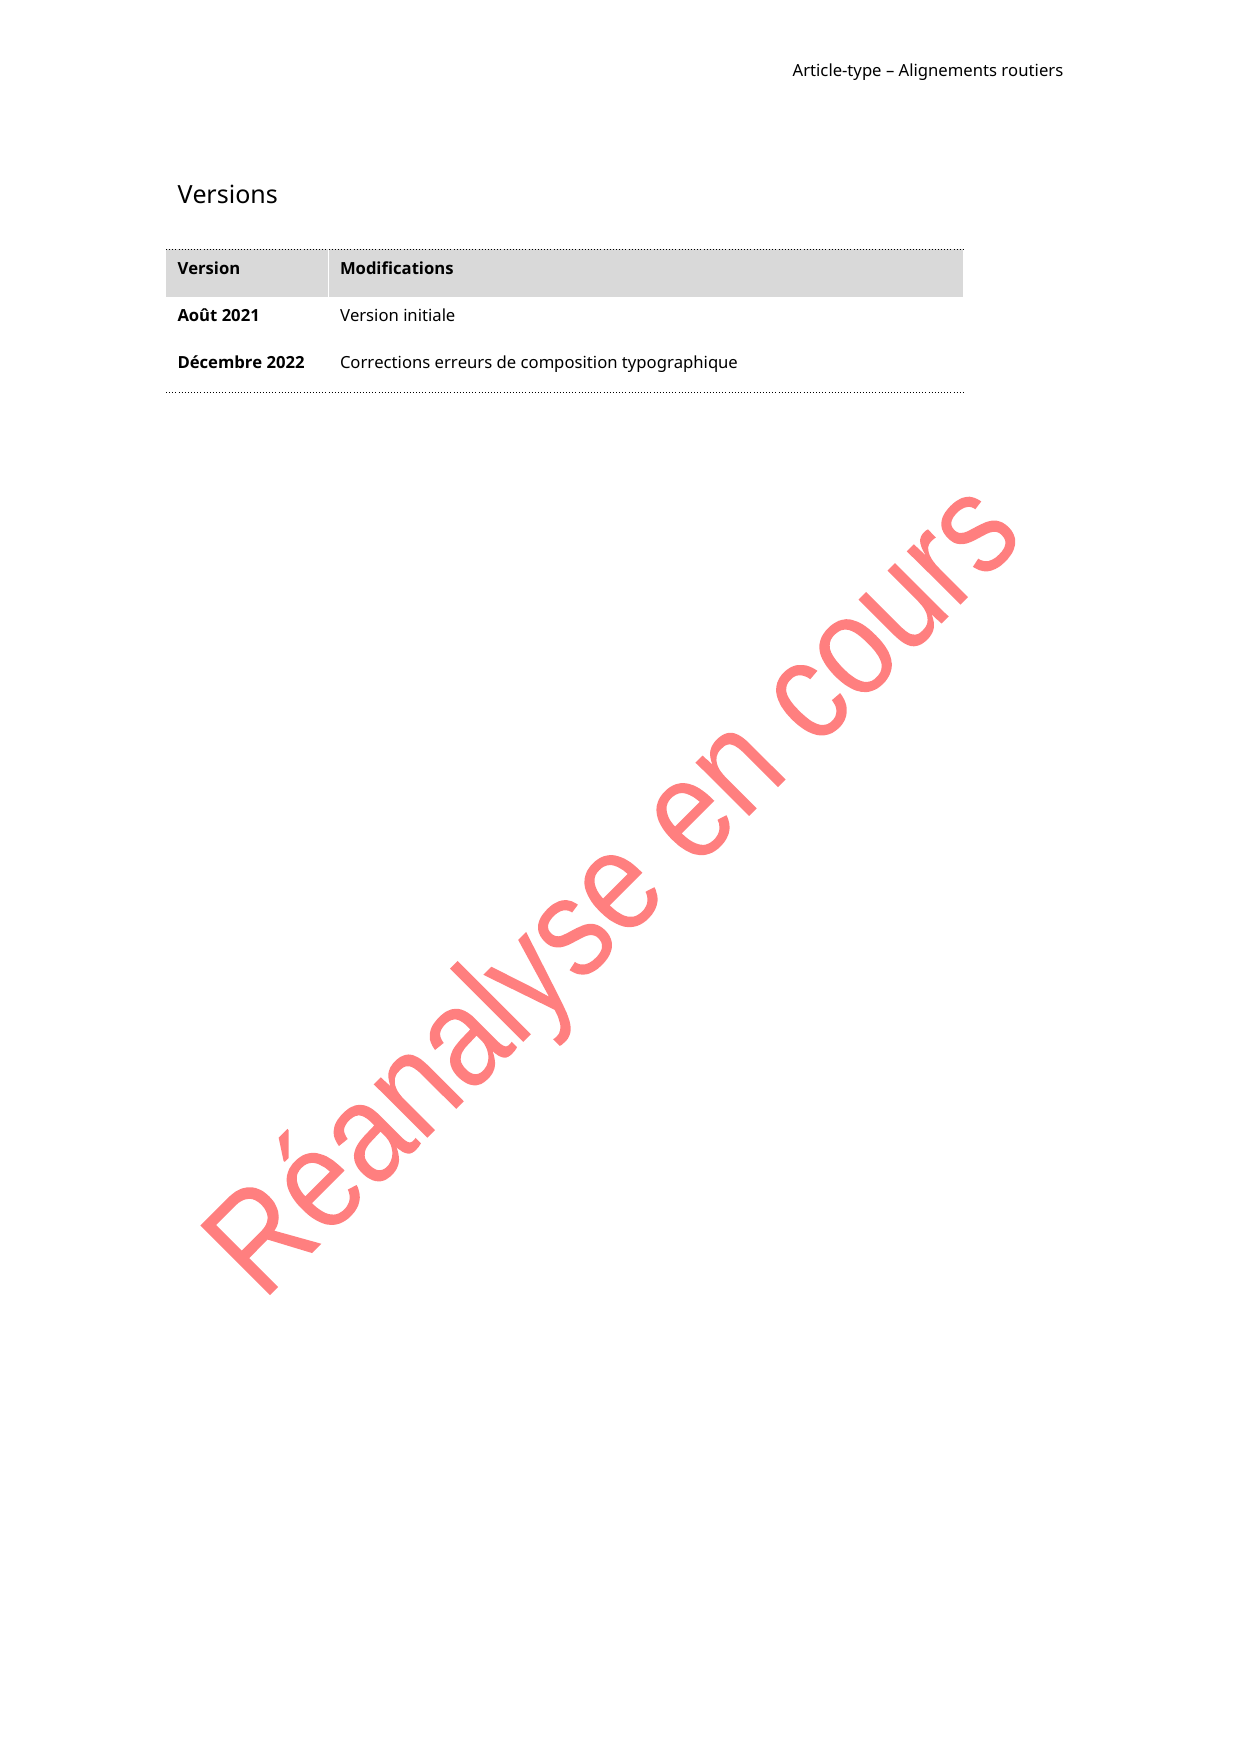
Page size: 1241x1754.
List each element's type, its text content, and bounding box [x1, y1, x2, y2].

table_cell Version initiale [329, 297, 963, 344]
subtitle Versions [177, 177, 1063, 211]
table_header Version [166, 249, 328, 297]
table_cell Corrections erreurs de composition typographique [329, 344, 963, 392]
table_cell Décembre 2022 [166, 344, 328, 392]
table_cell Août 2021 [166, 297, 328, 344]
table_header Modifications [329, 249, 963, 297]
